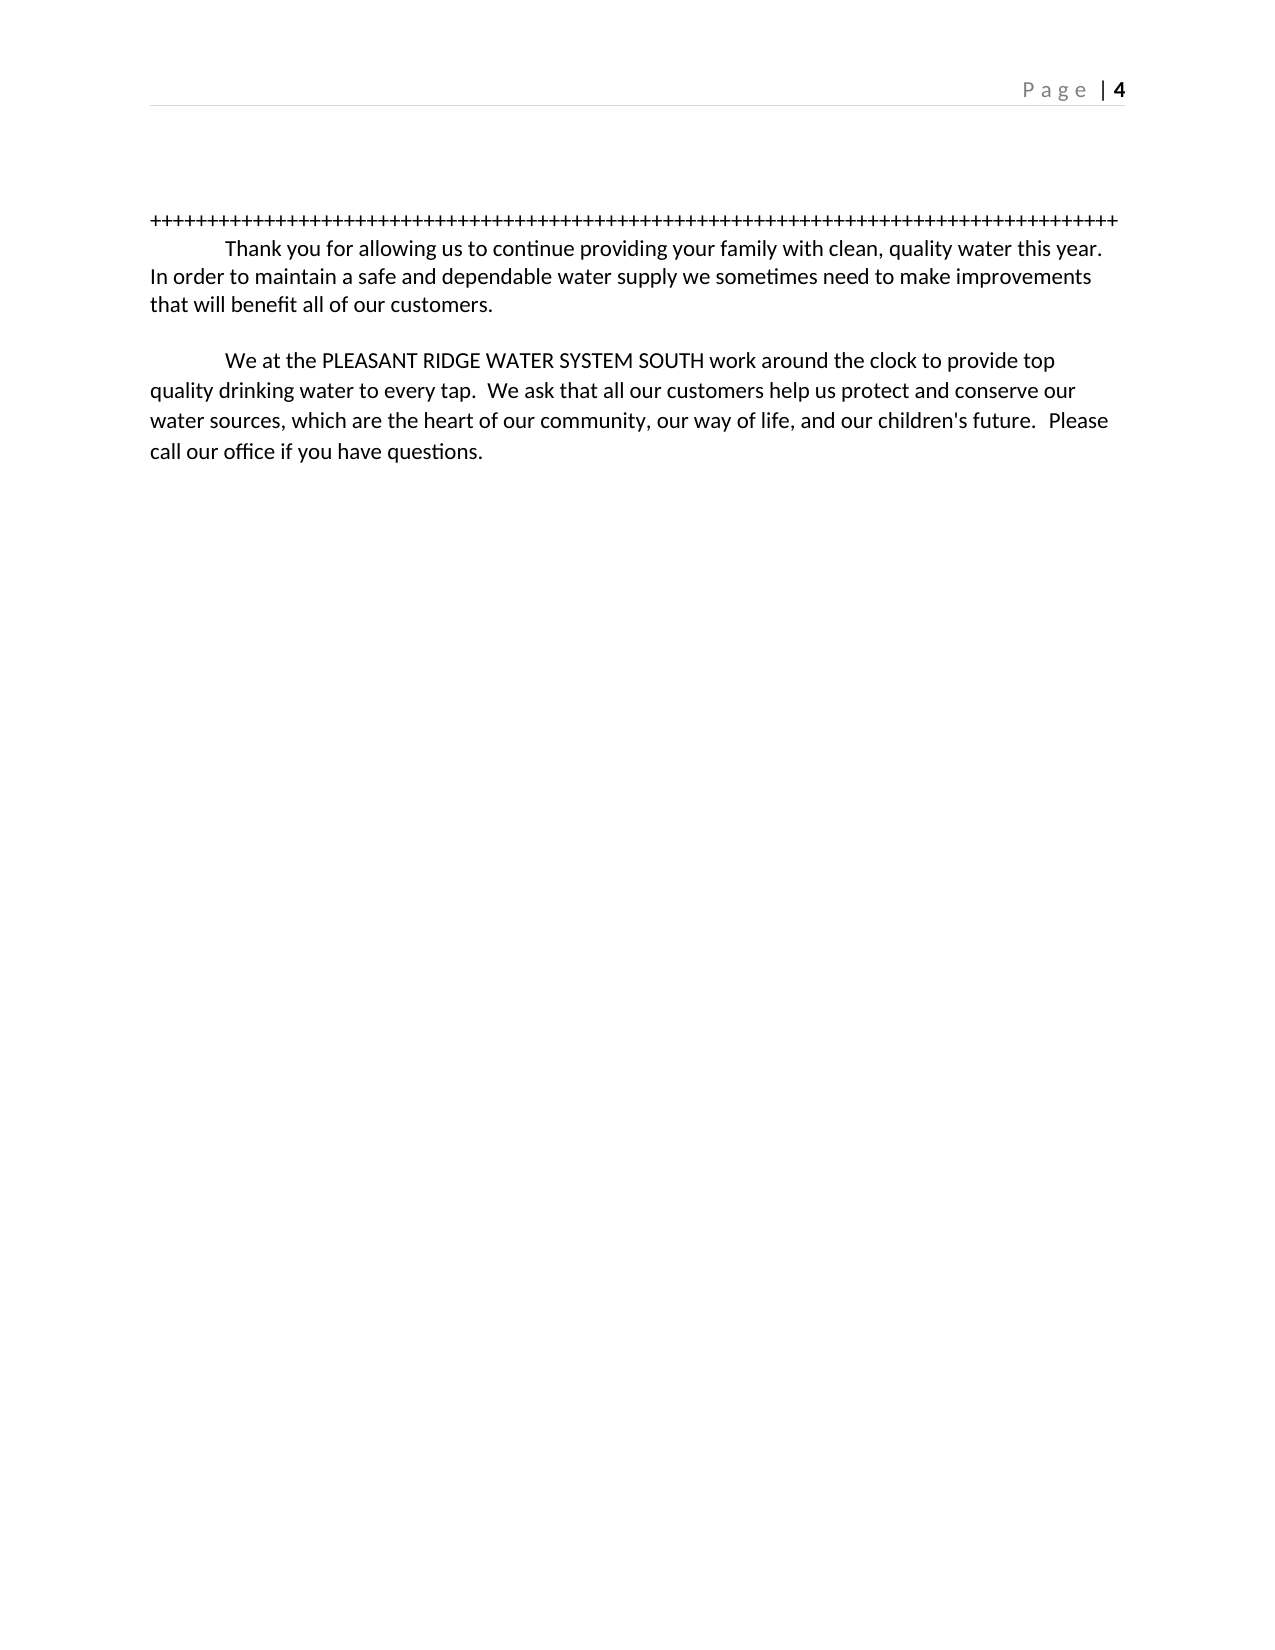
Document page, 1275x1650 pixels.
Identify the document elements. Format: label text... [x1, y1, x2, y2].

text +++++++++++++++++++++++++++++++++++++++++++++++++++++++++++++++++++++++++++++++++++++ [150, 206, 1125, 234]
text We at the PLEASANT RIDGE WATER SYSTEM SOUTH work around the clock to provide top quality drinking water to every tap. We ask that all our customers help us protect and conserve our water sources, which are the heart of our community, our way of life, and our children's future. Please call our office if you have questions. [150, 346, 1125, 465]
text Thank you for allowing us to continue providing your family with clean, quality water this year. In order to maintain a safe and dependable water supply we sometimes need to make improvements that will benefit all of our customers. [150, 234, 1125, 318]
